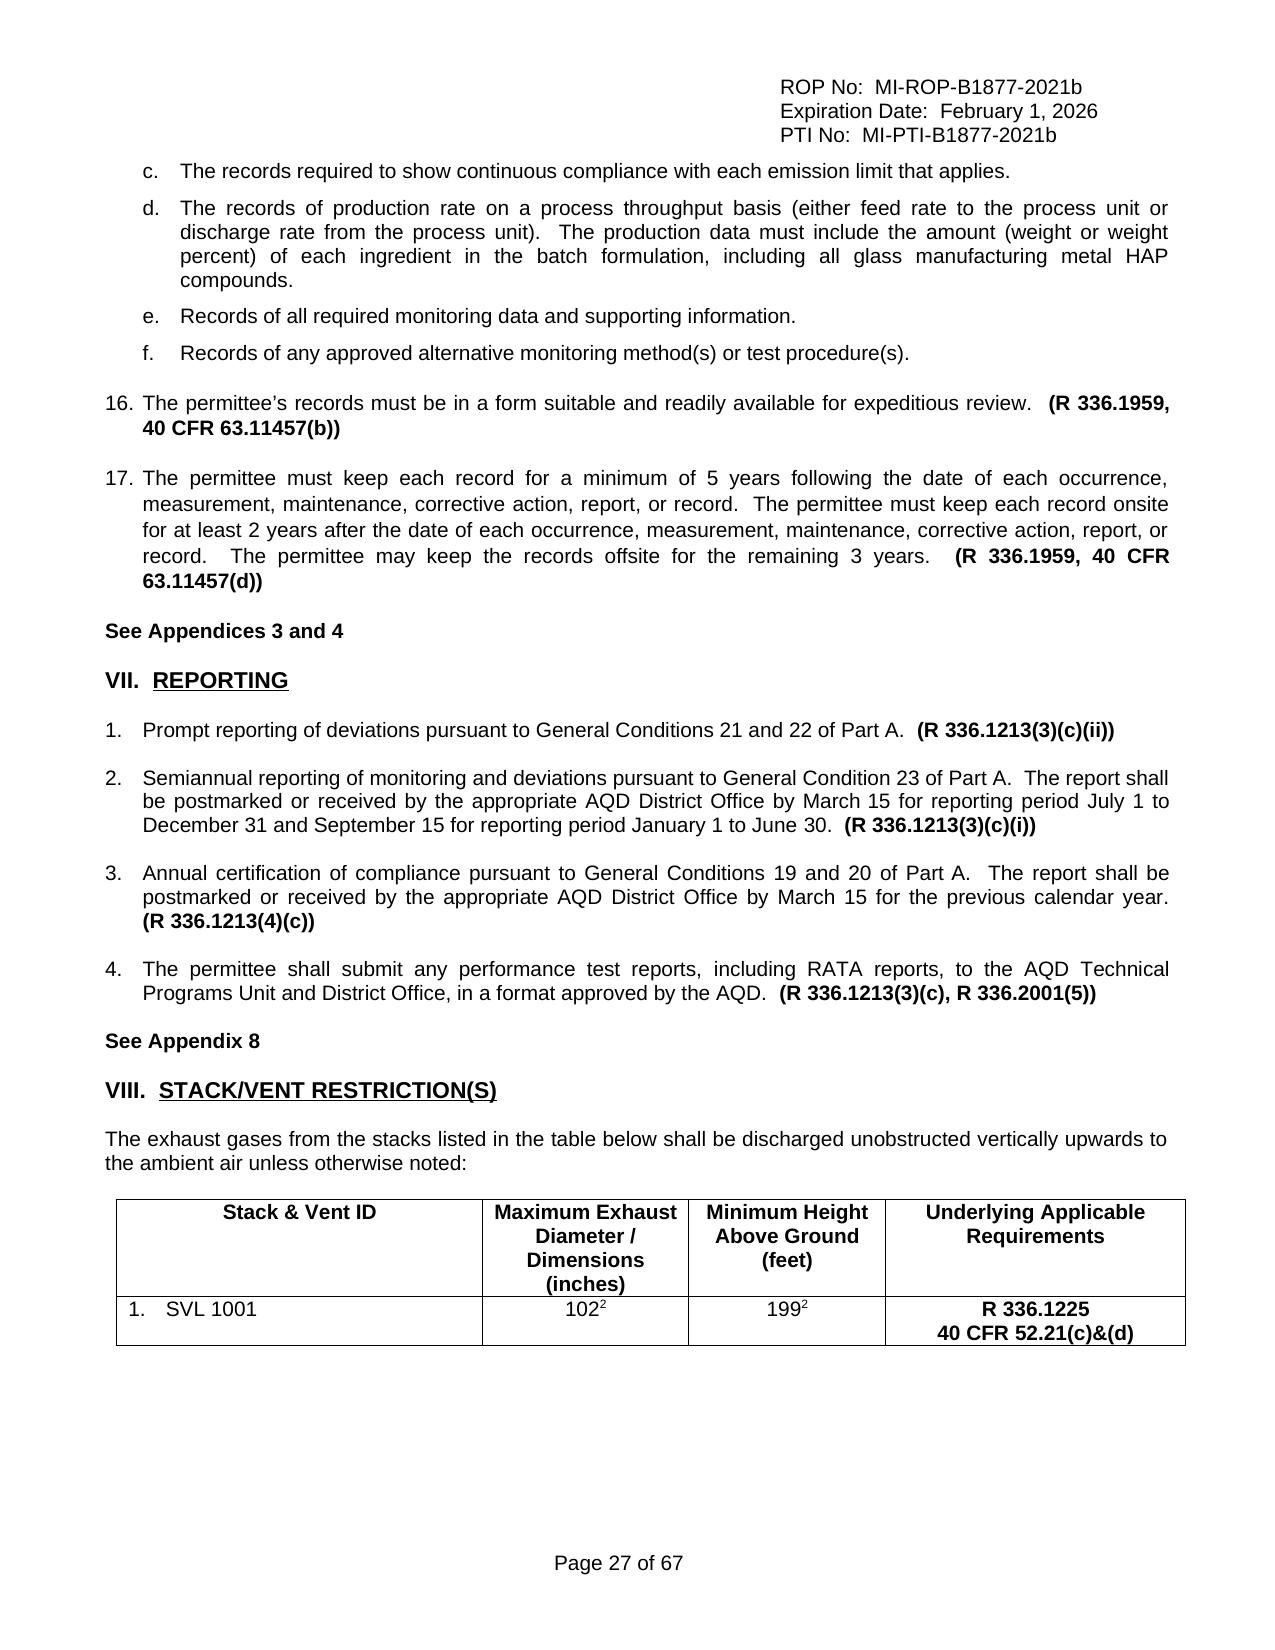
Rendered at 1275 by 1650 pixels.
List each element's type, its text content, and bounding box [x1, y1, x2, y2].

table_cell SVL 1001 [117, 1297, 482, 1345]
table_header Stack & Vent ID [117, 1200, 482, 1296]
table_cell 1992 [689, 1297, 885, 1345]
table_cell 1022 [483, 1297, 688, 1345]
text VIII. STACK/VENT RESTRICTION(S) [105, 1077, 1170, 1103]
text See Appendices 3 and 4 [105, 619, 1170, 643]
text See Appendix 8 [105, 1029, 1170, 1053]
list Records of all required monitoring data and supporting information. [142, 304, 1170, 328]
list The permittee shall submit any performance test reports, including RATA reports, to the AQD Technical Programs Unit and District Office, in a format approved by the AQD. (R 336.1213(3)(c), R 336.2001(5)) [105, 957, 1170, 1005]
table_header Maximum Exhaust Diameter / Dimensions (inches) [483, 1200, 688, 1296]
table_cell R 336.1225 40 CFR 52.21(c)&(d) [886, 1297, 1185, 1345]
text The exhaust gases from the stacks listed in the table below shall be discharged unobstructed vertically upwards to the ambient air unless otherwise noted: [105, 1127, 1170, 1175]
list Records of any approved alternative monitoring method(s) or test procedure(s). [142, 341, 1170, 364]
list The permittee’s records must be in a form suitable and readily available for expeditious review. (R 336.1959, 40 CFR 63.11457(b)) [105, 390, 1170, 440]
list The records required to show continuous compliance with each emission limit that applies. [142, 159, 1170, 183]
list The records of production rate on a process throughput basis (either feed rate to the process unit or discharge rate from the process unit). The production data must include the amount (weight or weight percent) of each ingredient in the batch formulation, including all glass manufacturing metal HAP compounds. [142, 196, 1170, 292]
text VII. REPORTING [105, 667, 1170, 693]
table_header Underlying Applicable Requirements [886, 1200, 1185, 1296]
table_header Minimum Height Above Ground (feet) [689, 1200, 885, 1296]
list The permittee must keep each record for a minimum of 5 years following the date of each occurrence, measurement, maintenance, corrective action, report, or record. The permittee must keep each record onsite for at least 2 years after the date of each occurrence, measurement, maintenance, corrective action, report, or record. The permittee may keep the records offsite for the remaining 3 years. (R 336.1959, 40 CFR 63.11457(d)) [105, 466, 1170, 593]
text 2. Semiannual reporting of monitoring and deviations pursuant to General Condition 23 of Part A. The report shall be postmarked or received by the appropriate AQD District Office by March 15 for reporting period July 1 to December 31 and September 15 for reporting period January 1 to June 30. (R 336.1213(3)(c)(i)) [105, 765, 1170, 837]
text 1. Prompt reporting of deviations pursuant to General Conditions 21 and 22 of Part A. (R 336.1213(3)(c)(ii)) [105, 717, 1170, 741]
text 3. Annual certification of compliance pursuant to General Conditions 19 and 20 of Part A. The report shall be postmarked or received by the appropriate AQD District Office by March 15 for the previous calendar year. (R 336.1213(4)(c)) [105, 861, 1170, 933]
